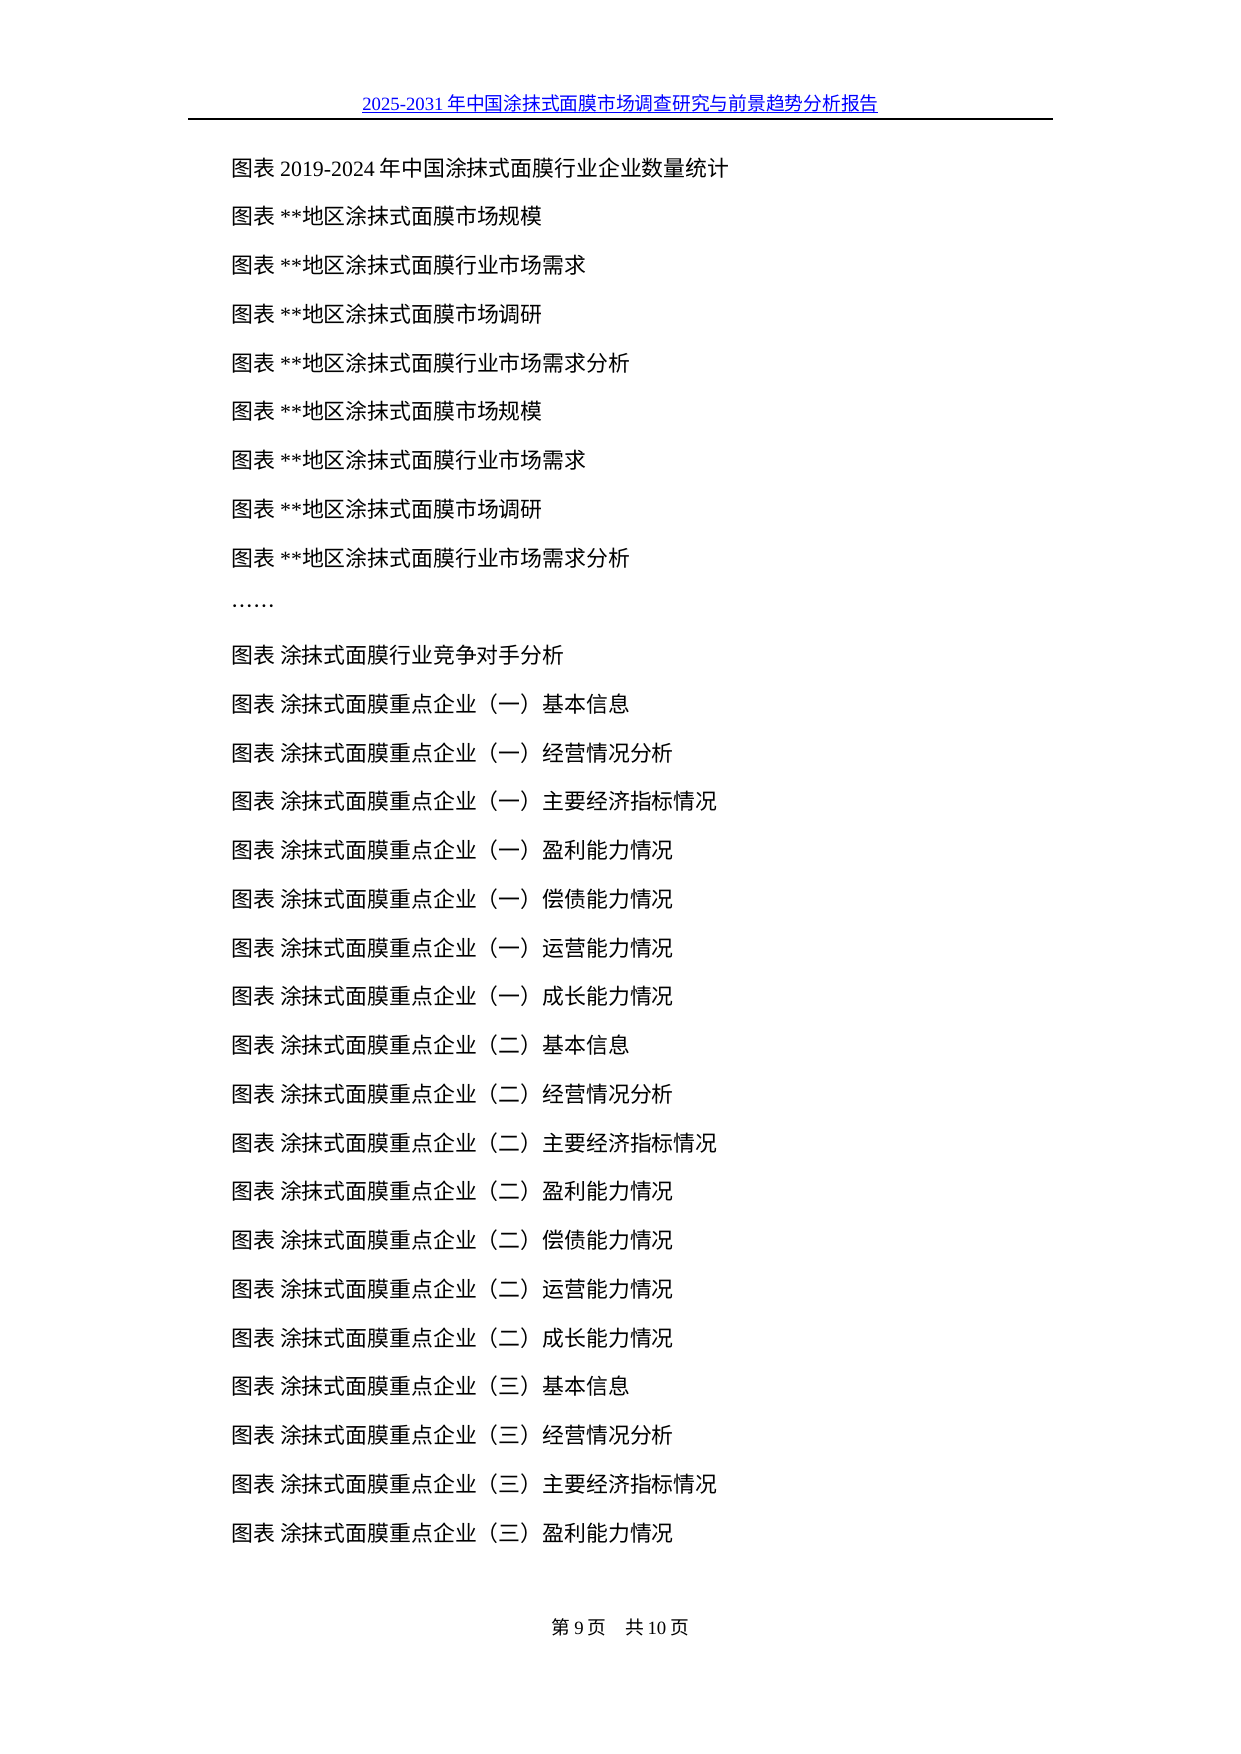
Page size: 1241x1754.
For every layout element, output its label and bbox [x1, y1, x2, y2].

text [187, 150, 1053, 1548]
